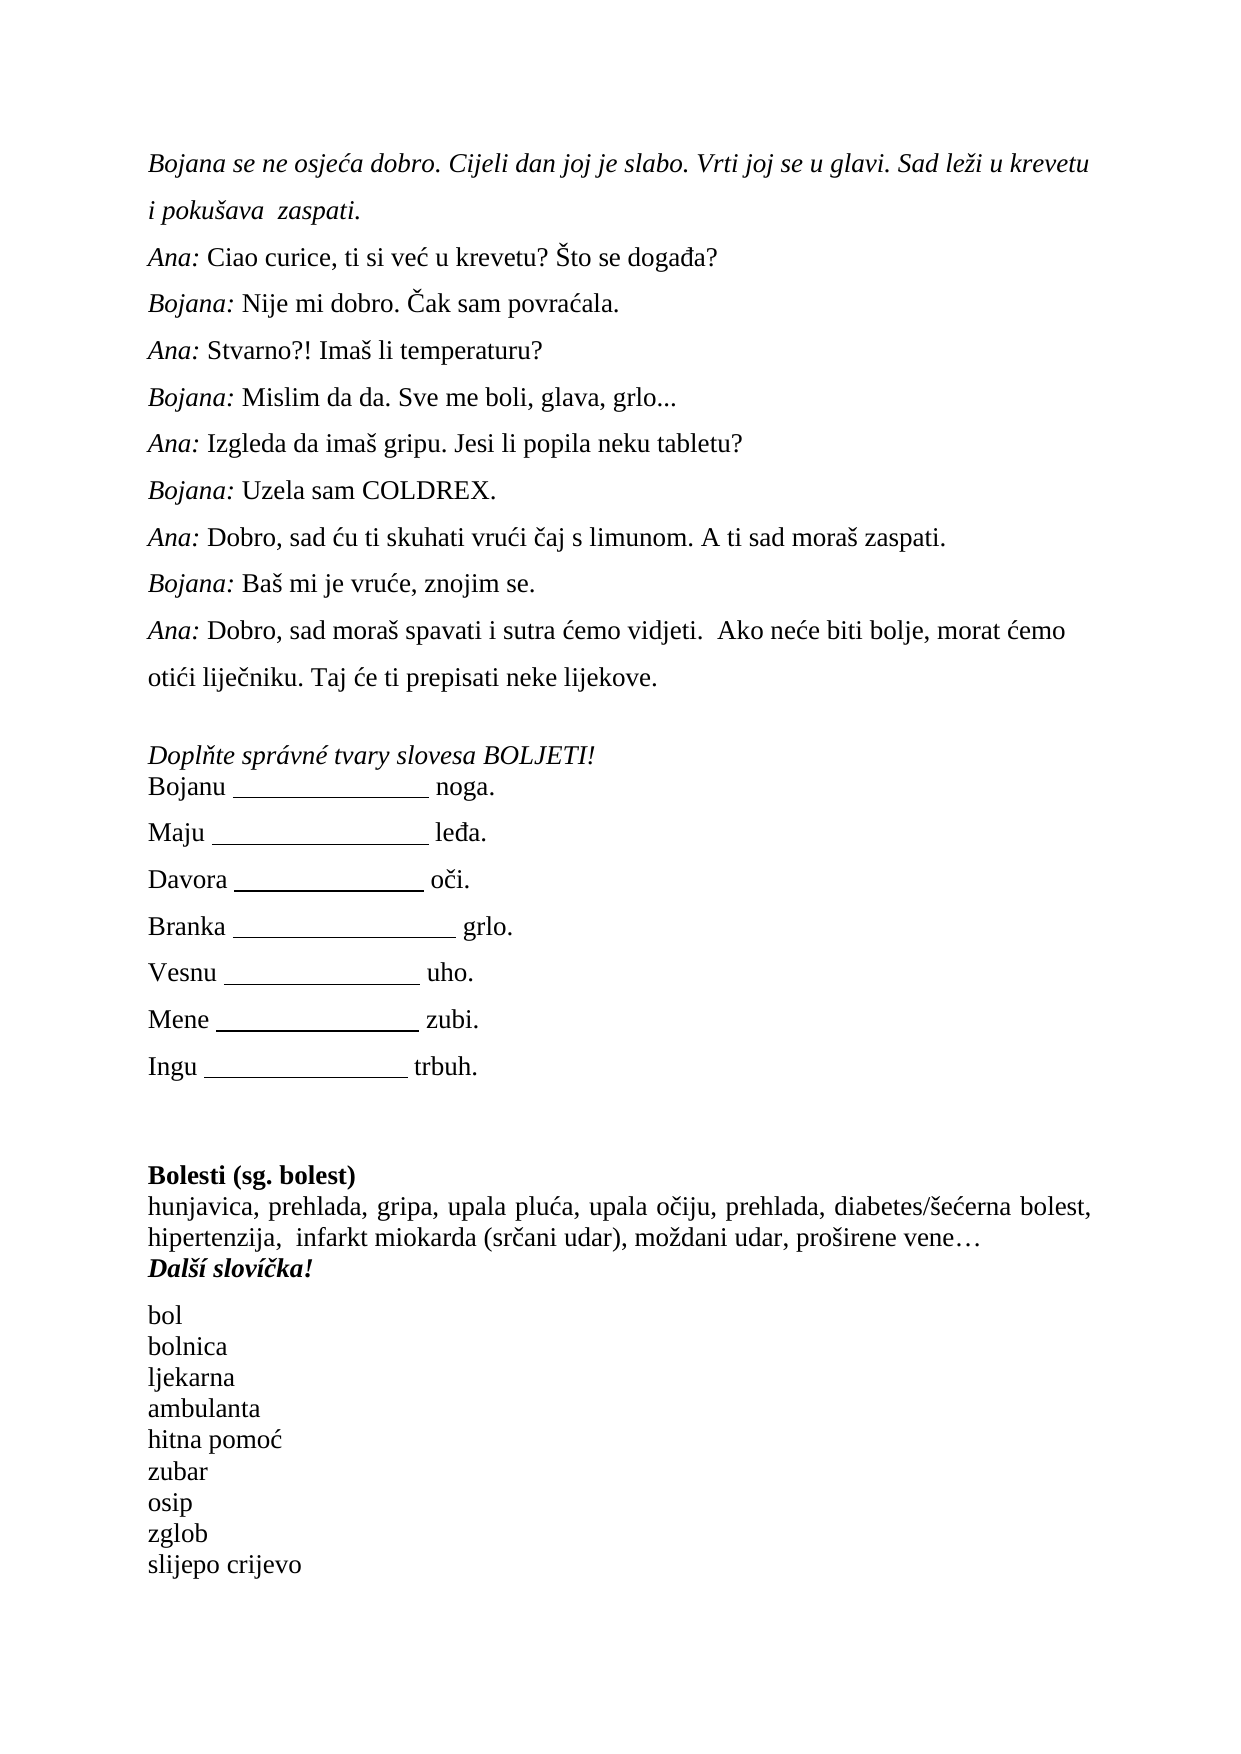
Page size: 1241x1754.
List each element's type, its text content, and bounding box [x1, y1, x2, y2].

text Mene zubi. [148, 1003, 1093, 1034]
text Bojana: Uzela sam COLDREX. [148, 474, 1093, 505]
text bolnica [148, 1330, 1093, 1361]
text Ana: Izgleda da imaš gripu. Jesi li popila neku tabletu? [148, 428, 1093, 459]
text Maju leđa. [148, 817, 1093, 848]
text ambulanta [148, 1392, 1093, 1423]
text Doplňte správné tvary slovesa BOLJETI! [148, 739, 1093, 770]
text Vesnu uho. [148, 957, 1093, 988]
text zglob [148, 1517, 1093, 1548]
text hitna pomoć [148, 1423, 1093, 1455]
text Bojana: Nije mi dobro. Čak sam povraćala. [148, 288, 1093, 319]
text Ingu trbuh. [148, 1050, 1093, 1081]
text Bojanu noga. [148, 770, 1093, 801]
text Ana: Ciao curice, ti si već u krevetu? Što se događa? [148, 241, 1093, 272]
text bol [148, 1299, 1093, 1330]
text Bojana: Baš mi je vruće, znojim se. [148, 568, 1093, 599]
text Ana: Dobro, sad moraš spavati i sutra ćemo vidjeti. Ako neće biti bolje, morat ćemo otići liječniku. Taj će ti prepisati neke lijekove. [148, 614, 1093, 692]
text Bojana: Mislim da da. Sve me boli, glava, grlo... [148, 381, 1093, 412]
text Ana: Stvarno?! Imaš li temperaturu? [148, 334, 1093, 365]
text Ana: Dobro, sad ću ti skuhati vrući čaj s limunom. A ti sad moraš zaspati. [148, 521, 1093, 552]
text Bolesti (sg. bolest) [148, 1159, 1093, 1190]
text osip [148, 1486, 1093, 1517]
text Bojana se ne osjeća dobro. Cijeli dan joj je slabo. Vrti joj se u glavi. Sad leži u krevetu i pokušava zaspati. [148, 148, 1093, 225]
text slijepo crijevo [148, 1548, 1093, 1579]
text zubar [148, 1455, 1093, 1486]
text hunjavica, prehlada, gripa, upala pluća, upala očiju, prehlada, diabetes/šećerna bolest, hipertenzija, infarkt miokarda (srčani udar), moždani udar, proširene vene… [148, 1190, 1093, 1252]
text ljekarna [148, 1361, 1093, 1392]
text Davora oči. [148, 863, 1093, 894]
text Další slovíčka! [148, 1252, 1093, 1283]
text Branka grlo. [148, 910, 1093, 941]
